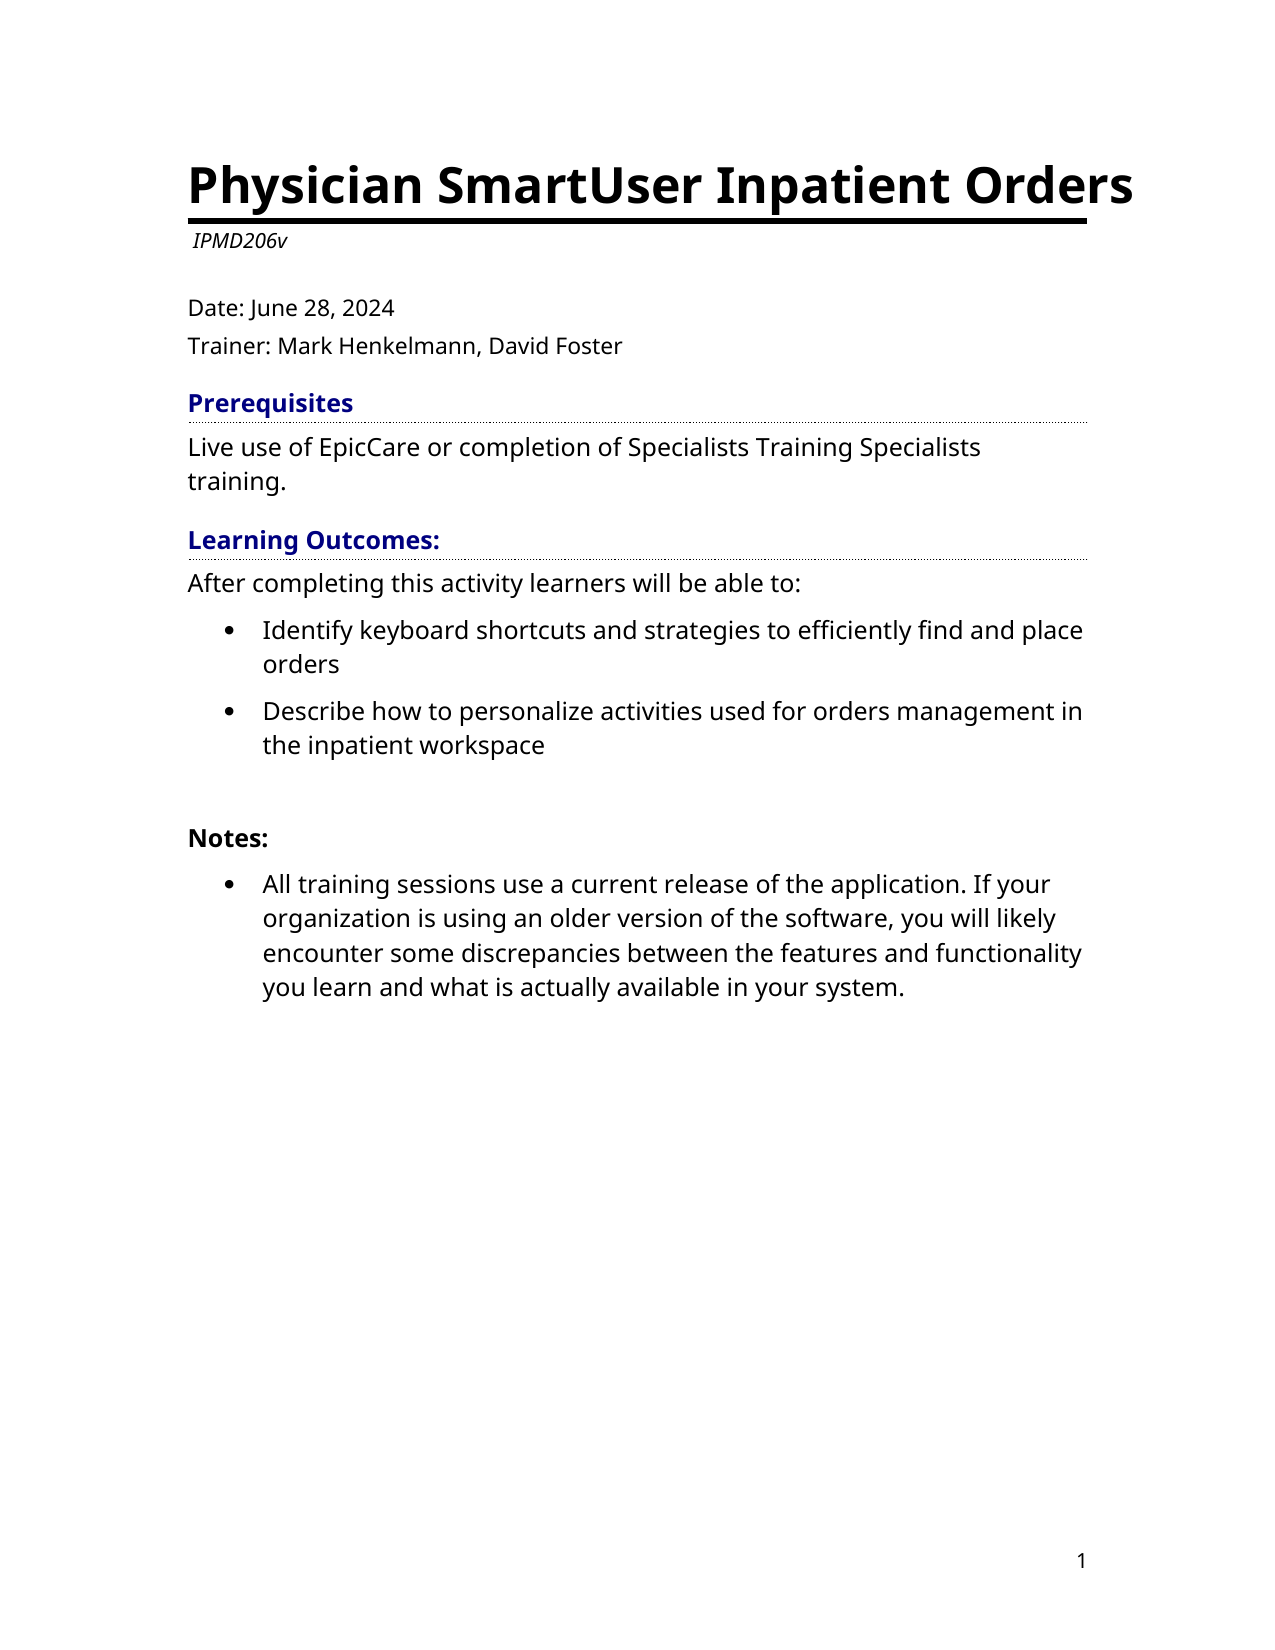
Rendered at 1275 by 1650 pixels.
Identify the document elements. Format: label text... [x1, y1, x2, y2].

subtitle Prerequisites [187, 386, 1087, 423]
text After completing this activity learners will be able to: [187, 566, 1087, 600]
list Describe how to personalize activities used for orders management in the inpatient workspace [225, 693, 1087, 761]
subtitle Learning Outcomes: [187, 523, 1087, 560]
text Notes: [187, 821, 1087, 854]
text Live use of EpicCare or completion of Specialists Training Specialists training. [187, 429, 1087, 498]
text IPMD206v [187, 219, 1087, 255]
list Identify keyboard shortcuts and strategies to efficiently find and place orders [225, 613, 1087, 681]
list All training sessions use a current release of the application. If your organization is using an older version of the software, you will likely encounter some discrepancies between the features and functionality you learn and what is actually available in your system. [225, 867, 1087, 1003]
subtitle Date: June 28, 2024 [187, 292, 1087, 324]
subtitle Physician SmartUser Inpatient Orders [187, 150, 1275, 218]
subtitle Trainer: Mark Henkelmann, David Foster [187, 330, 1087, 361]
